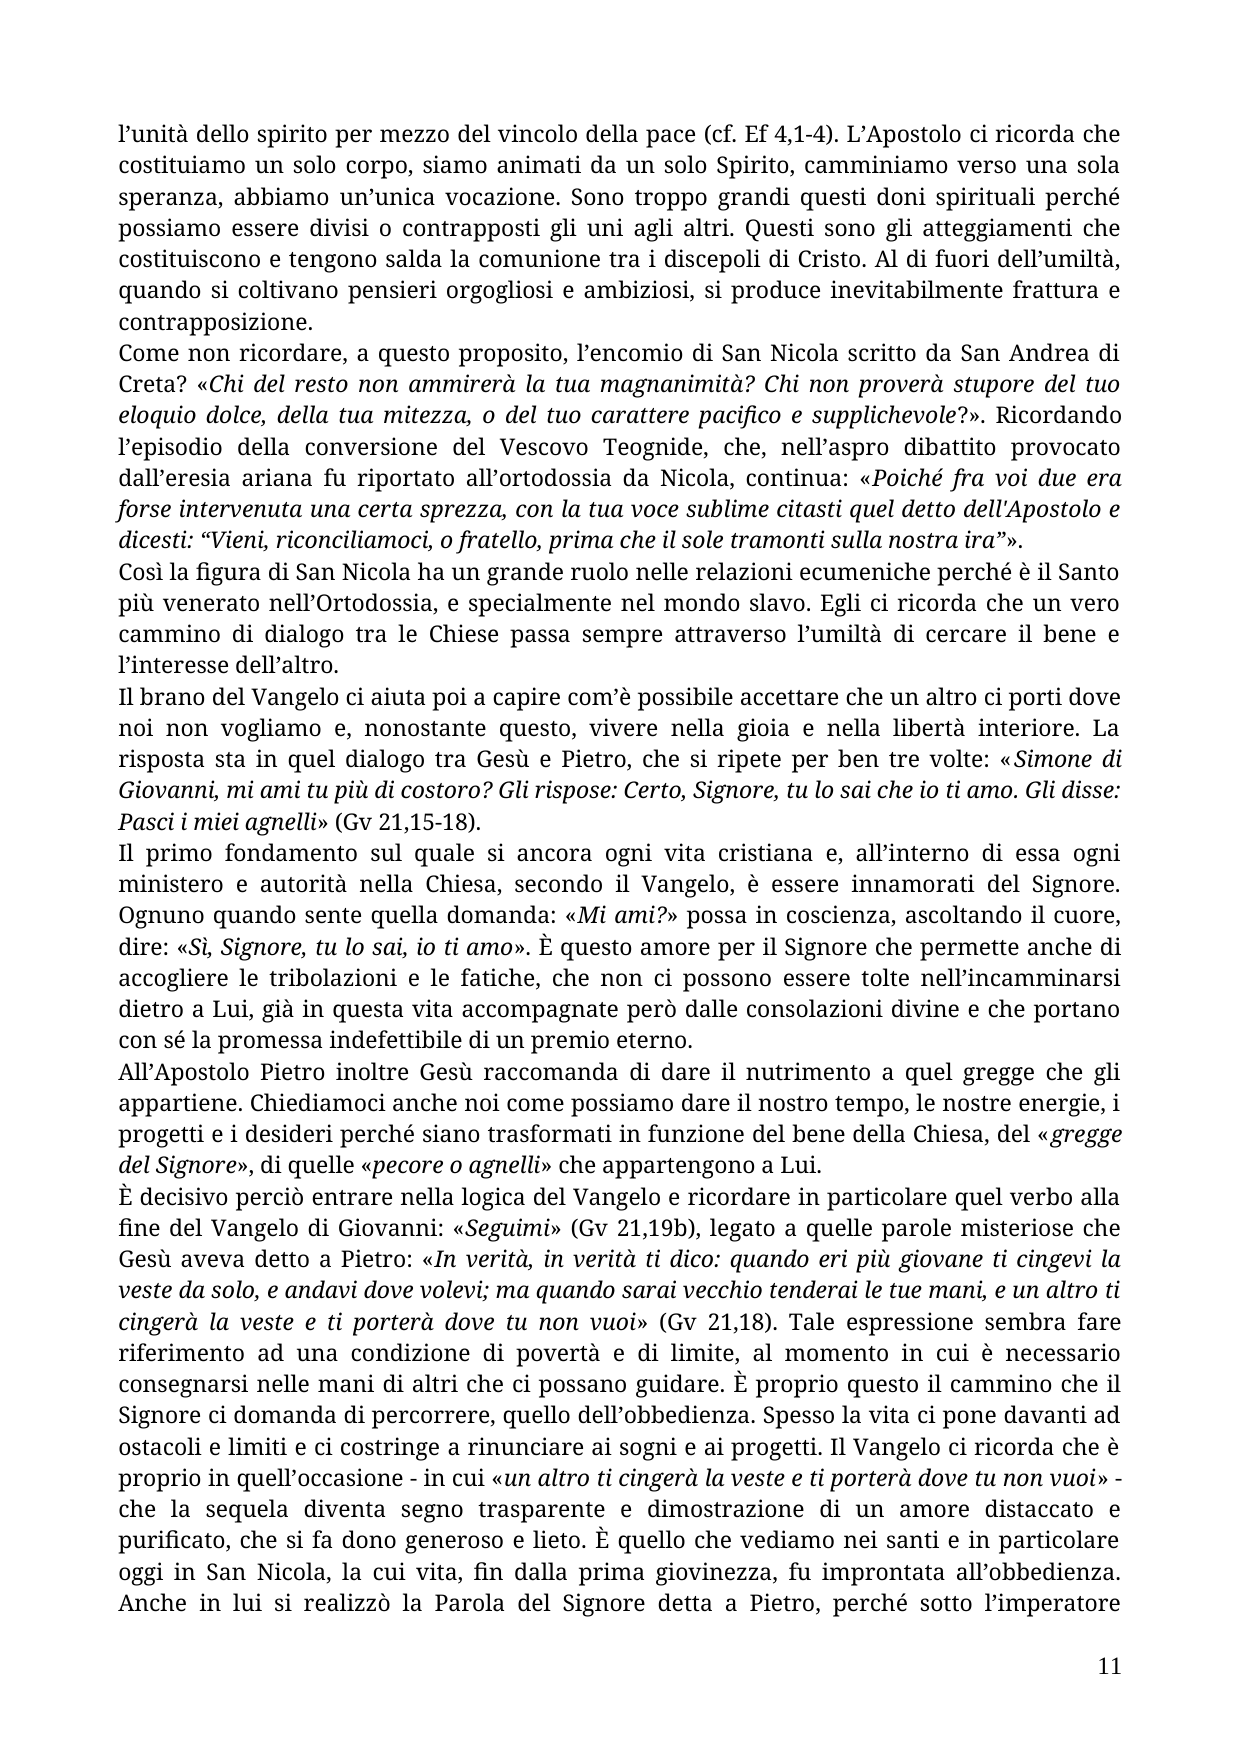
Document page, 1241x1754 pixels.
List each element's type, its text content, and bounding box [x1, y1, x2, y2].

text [118, 118, 1122, 337]
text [118, 1181, 1122, 1618]
text Così la figura di San Nicola ha un grande ruolo nelle relazioni ecumeniche perché è il Santo più venerato nell’Ortodossia, e specialmente nel mondo slavo. Egli ci ricorda che un vero cammino di dialogo tra le Chiese passa sempre attraverso l’umiltà di cercare il bene e l’interesse dell’altro. [118, 556, 1122, 681]
text Come non ricordare, a questo proposito, l’encomio di San Nicola scritto da San Andrea di Creta? «Chi del resto non ammirerà la tua magnanimità? Chi non proverà stupore del tuo eloquio dolce, della tua mitezza, o del tuo carattere pacifico e supplichevole?». Ricordando l’episodio della conversione del Vescovo Teognide, che, nell’aspro dibattito provocato dall’eresia ariana fu riportato all’ortodossia da Nicola, continua: «Poiché fra voi due era forse intervenuta una certa sprezza, con la tua voce sublime citasti quel detto dell'Apostolo e dicesti: “Vieni, riconciliamoci, o fratello, prima che il sole tramonti sulla nostra ira”». [118, 337, 1122, 556]
text All’Apostolo Pietro inoltre Gesù raccomanda di dare il nutrimento a quel gregge che gli appartiene. Chiediamoci anche noi come possiamo dare il nostro tempo, le nostre energie, i progetti e i desideri perché siano trasformati in funzione del bene della Chiesa, del «gregge del Signore», di quelle «pecore o agnelli» che appartengono a Lui. [118, 1056, 1122, 1181]
text Il brano del Vangelo ci aiuta poi a capire com’è possibile accettare che un altro ci porti dove noi non vogliamo e, nonostante questo, vivere nella gioia e nella libertà interiore. La risposta sta in quel dialogo tra Gesù e Pietro, che si ripete per ben tre volte: «Simone di Giovanni, mi ami tu più di costoro? Gli rispose: Certo, Signore, tu lo sai che io ti amo. Gli disse: Pasci i miei agnelli» (Gv 21,15-18). [118, 681, 1122, 837]
text Il primo fondamento sul quale si ancora ogni vita cristiana e, all’interno di essa ogni ministero e autorità nella Chiesa, secondo il Vangelo, è essere innamorati del Signore. Ognuno quando sente quella domanda: «Mi ami?» possa in coscienza, ascoltando il cuore, dire: «Sì, Signore, tu lo sai, io ti amo». È questo amore per il Signore che permette anche di accogliere le tribolazioni e le fatiche, che non ci possono essere tolte nell’incamminarsi dietro a Lui, già in questa vita accompagnate però dalle consolazioni divine e che portano con sé la promessa indefettibile di un premio eterno. [118, 837, 1122, 1056]
